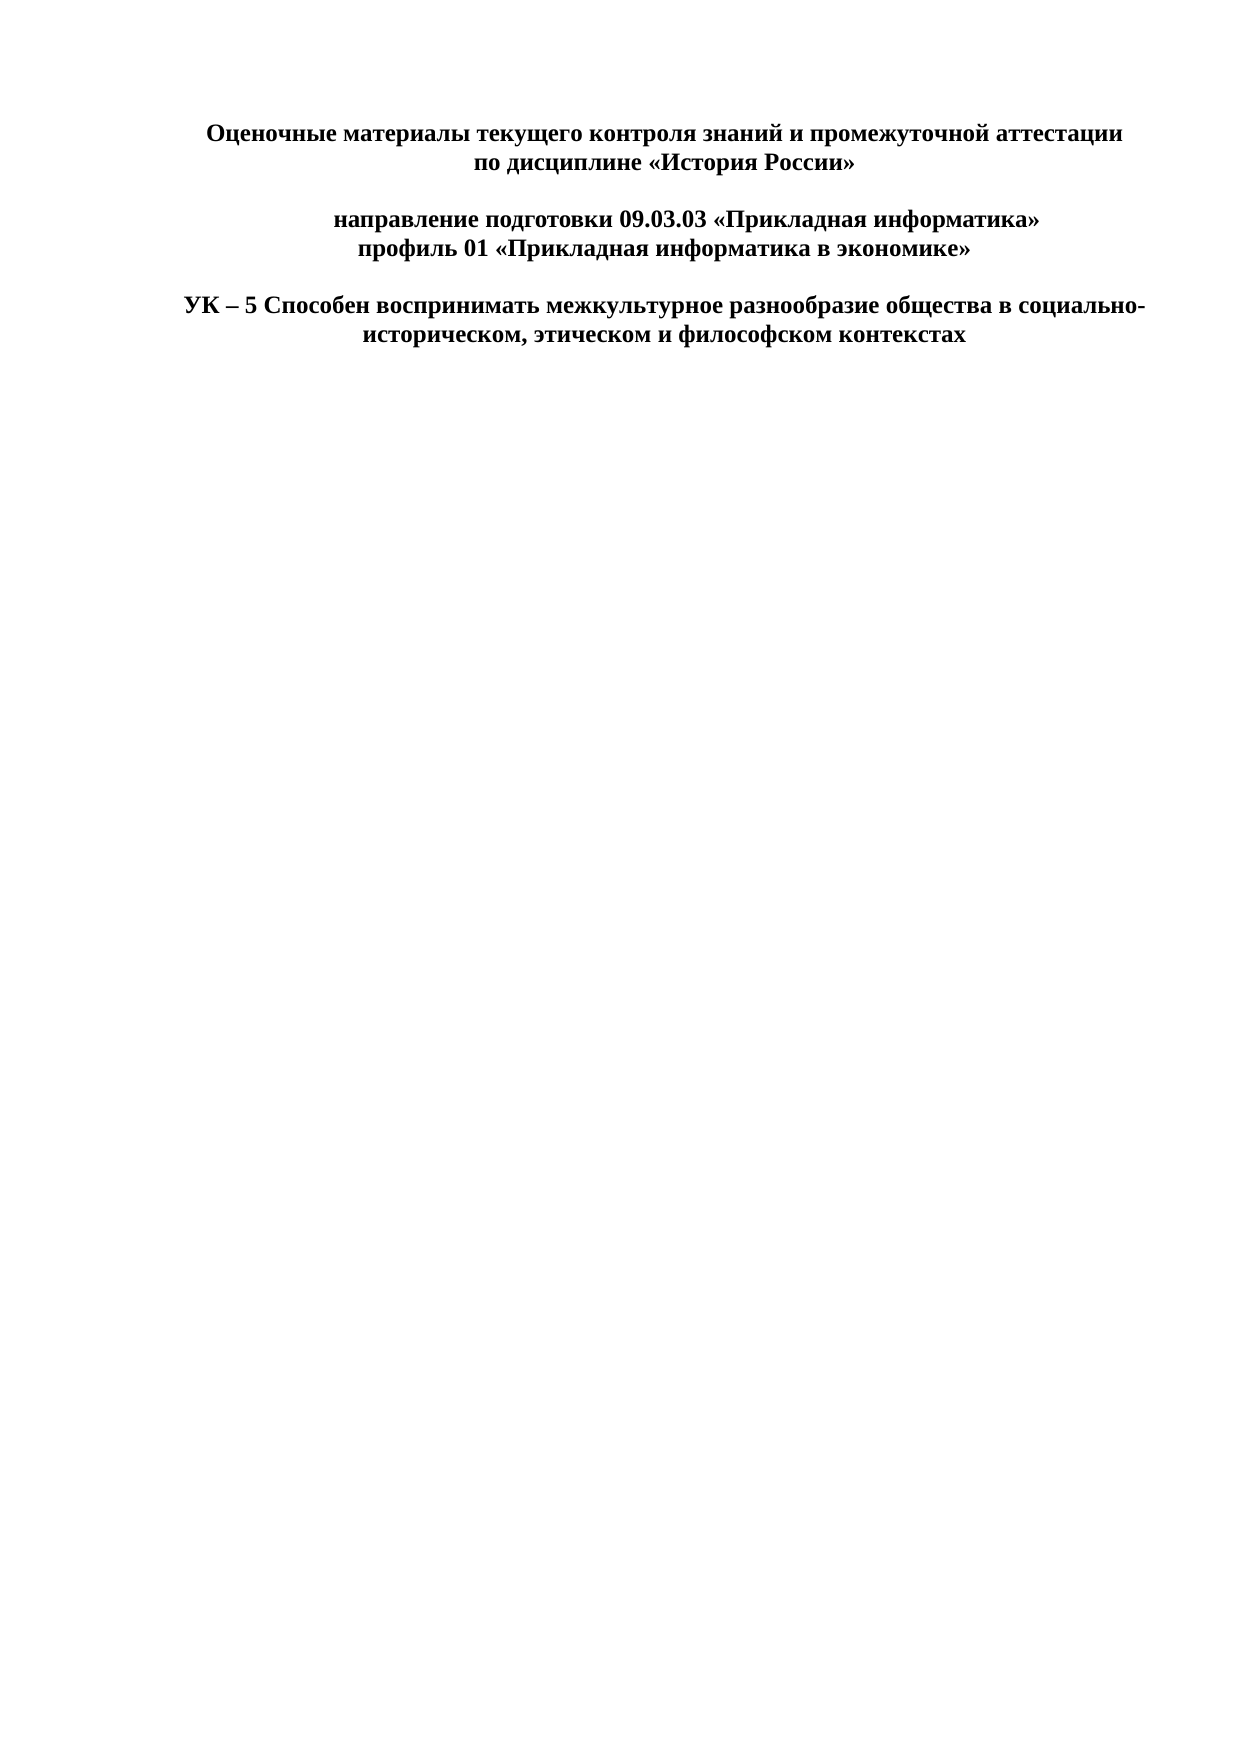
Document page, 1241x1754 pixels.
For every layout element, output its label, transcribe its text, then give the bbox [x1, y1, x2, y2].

text по дисциплине «История России» [177, 147, 1152, 176]
text профиль 01 «Прикладная информатика в экономике» [177, 233, 1152, 262]
text УК – 5 Способен воспринимать межкультурное разнообразие общества в социально-историческом, этическом и философском контекстах [177, 291, 1152, 348]
text направление подготовки 09.03.03 «Прикладная информатика» [177, 204, 1152, 233]
text Оценочные материалы текущего контроля знаний и промежуточной аттестации [177, 118, 1152, 147]
